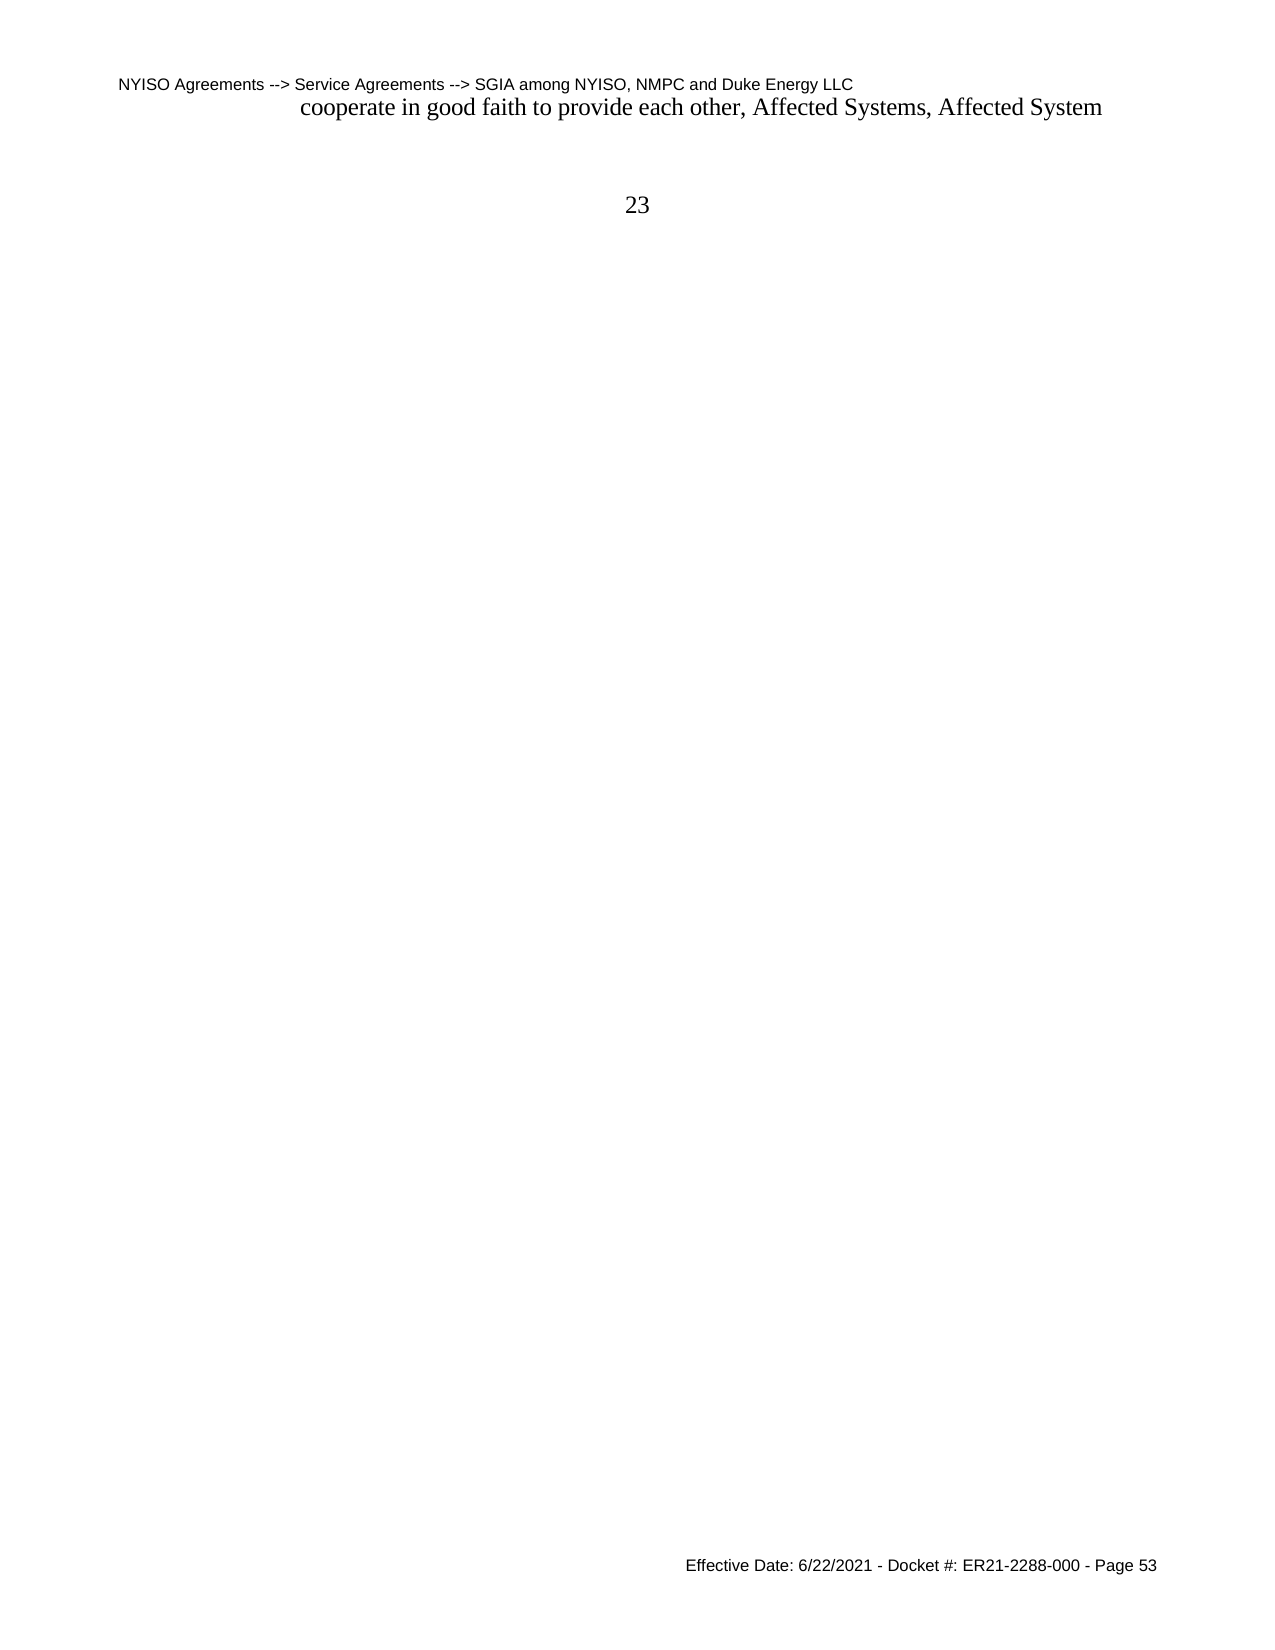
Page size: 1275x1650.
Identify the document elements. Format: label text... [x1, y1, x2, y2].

text 23 [625, 190, 1275, 219]
text cooperate in good faith to provide each other, Affected Systems, Affected System [300, 94, 1275, 121]
